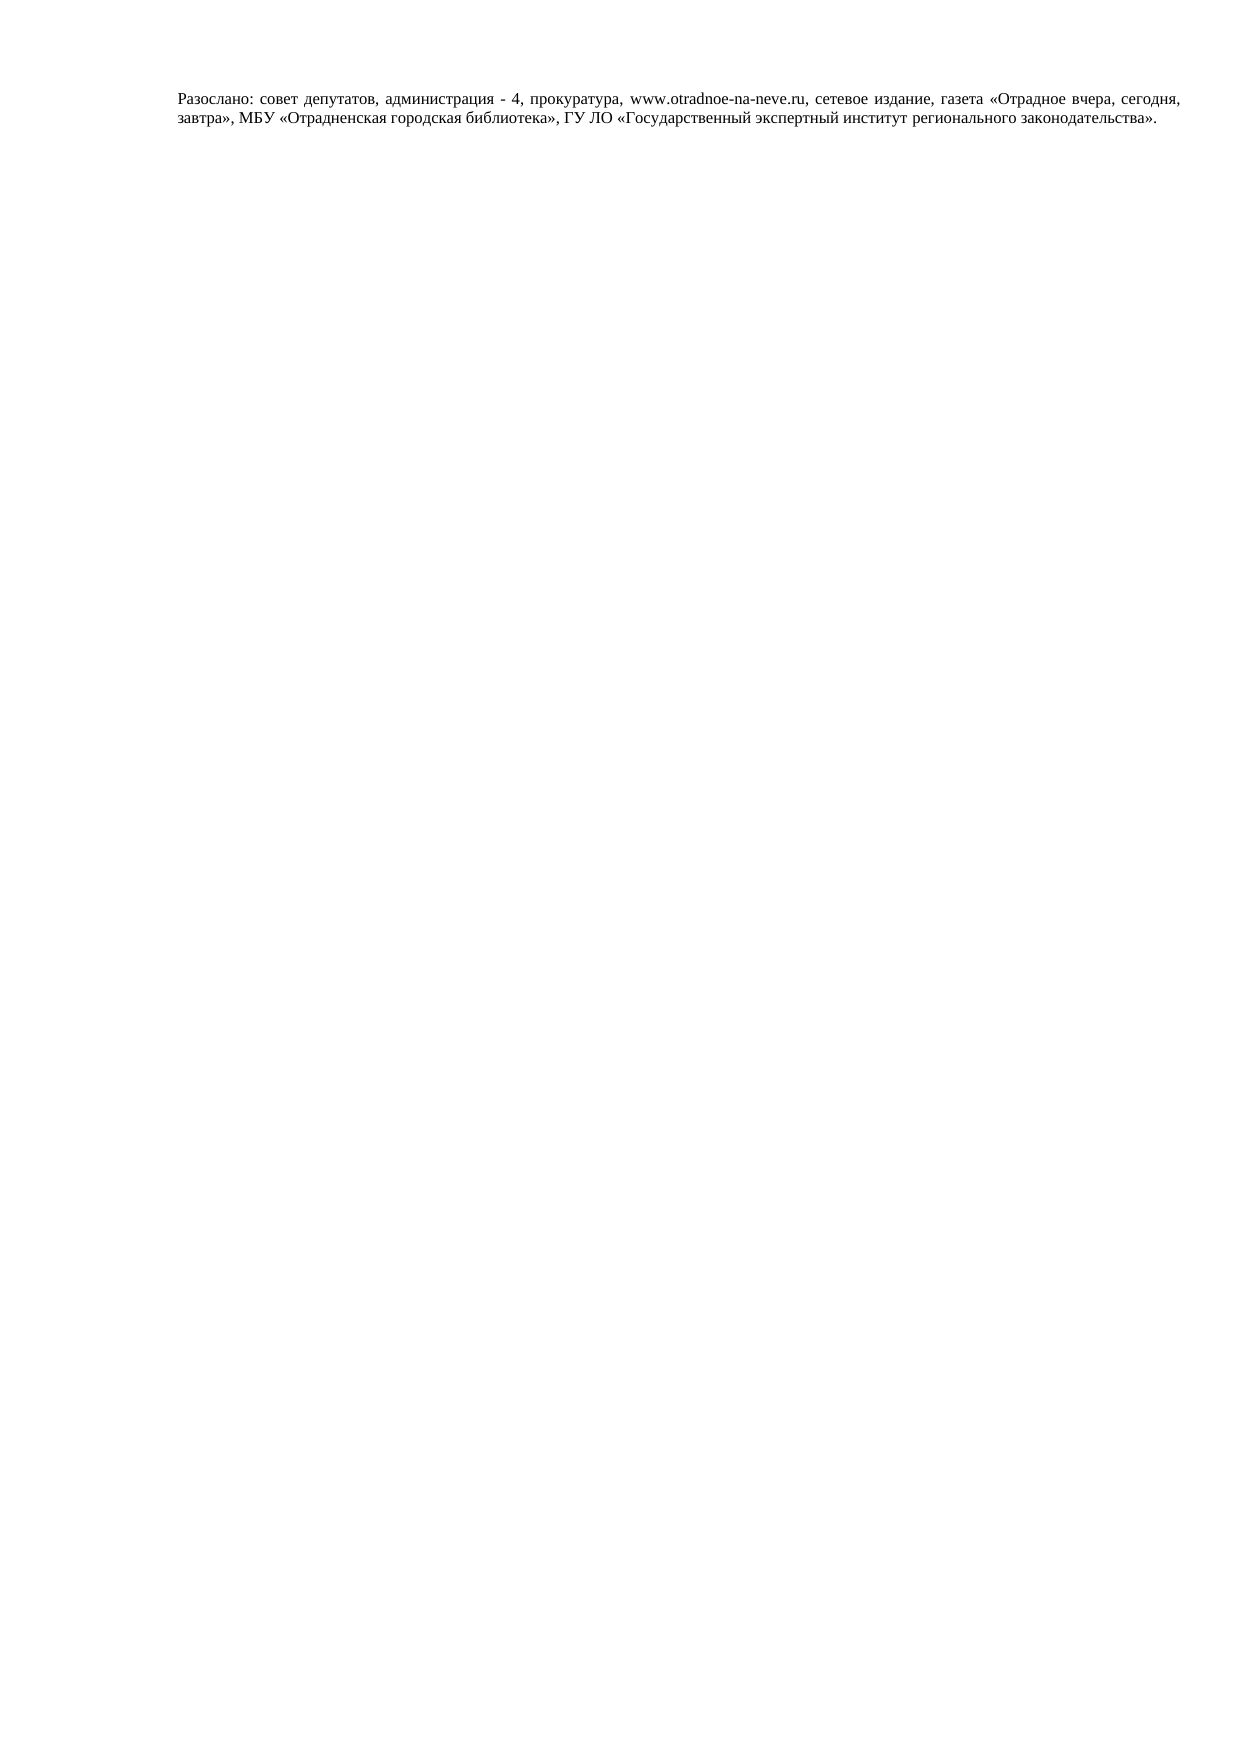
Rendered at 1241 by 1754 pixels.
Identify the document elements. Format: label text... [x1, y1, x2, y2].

text Разослано: совет депутатов, администрация - 4, прокуратура, www.otradnoe-na-neve.ru, сетевое издание, газета «Отрадное вчера, сегодня, завтра», МБУ «Отрадненская городская библиотека», ГУ ЛО «Государственный экспертный институт регионального законодательства». [177, 89, 1181, 127]
